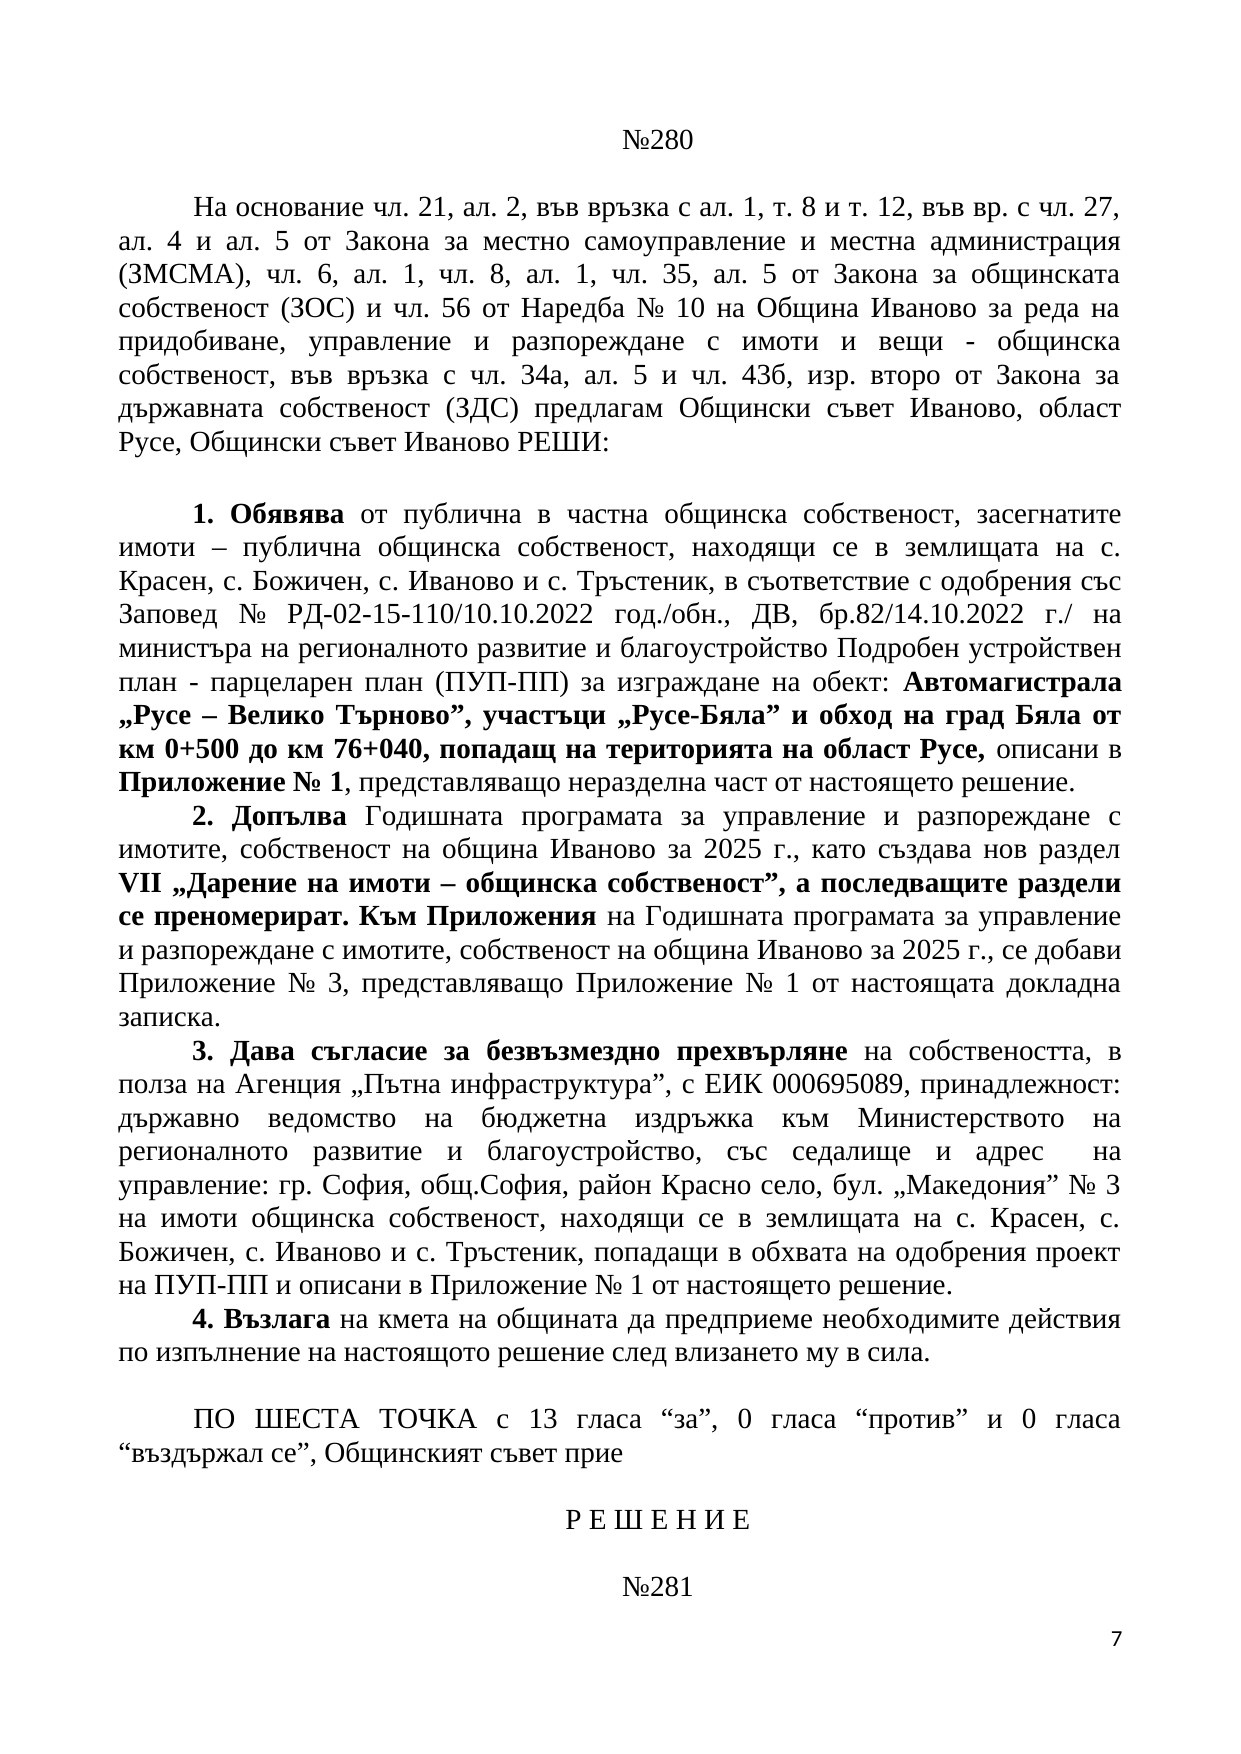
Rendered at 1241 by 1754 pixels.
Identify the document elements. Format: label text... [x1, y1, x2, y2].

text 1. Обявява от публична в частна общинска собственост, засегнатите имоти – публична общинска собственост, находящи се в землищата на с. Красен, с. Божичен, с. Иваново и с. Тръстеник, в съответствие с одобрения със Заповед № РД-02-15-110/10.10.2022 год./обн., ДВ, бр.82/14.10.2022 г./ на министъра на регионалното развитие и благоустройство Подробен устройствен план - парцеларен план (ПУП-ПП) за изграждане на обект: Автомагистрала „Русе – Велико Търново”, участъци „Русе-Бяла” и обход на град Бяла от км 0+500 до км 76+040, попадащ на територията на област Русе, описани в Приложение № 1, представляващо неразделна част от настоящето решение. [118, 496, 1122, 798]
text ПО ШЕСТА ТОЧКА с 13 гласа “за”, 0 гласа “против” и 0 гласа “въздържал се”, Общинският съвет прие [118, 1402, 1122, 1469]
text Р Е Ш Е Н И Е [118, 1502, 1122, 1536]
text На основание чл. 21, ал. 2, във връзка с ал. 1, т. 8 и т. 12, във вр. с чл. 27, ал. 4 и ал. 5 от Закона за местно самоуправление и местна администрация (ЗМСМА), чл. 6, ал. 1, чл. 8, ал. 1, чл. 35, ал. 5 от Закона за общинската собственост (ЗОС) и чл. 56 от Наредба № 10 на Община Иваново за реда на придобиване, управление и разпореждане с имоти и вещи - общинска собственост, във връзка с чл. 34а, ал. 5 и чл. 43б, изр. второ от Закона за държавната собственост (ЗДС) предлагам Общински съвет Иваново, област Русе, Общински съвет Иваново РЕШИ: [118, 189, 1122, 458]
text 3. Дава съгласие за безвъзмездно прехвърляне на собствеността, в полза на Агенция „Пътна инфраструктура”, с ЕИК 000695089, принадлежност: държавно ведомство на бюджетна издръжка към Министерството на регионалното развитие и благоустройство, със седалище и адрес на управление: гр. София, общ.София, район Красно село, бул. „Македония” № 3 на имоти общинска собственост, находящи се в землищата на с. Красен, с. Божичен, с. Иваново и с. Тръстеник, попадащи в обхвата на одобрения проект на ПУП-ПП и описани в Приложение № 1 от настоящето решение. [118, 1033, 1122, 1301]
text №281 [118, 1569, 1122, 1603]
text №280 [118, 122, 1122, 156]
text 2. Допълва Годишната програмата за управление и разпореждане с имотите, собственост на община Иваново за 2025 г., като създава нов раздел VII „Дарение на имоти – общинска собственост”, а последващите раздели се преномерират. Към Приложения на Годишната програмата за управление и разпореждане с имотите, собственост на община Иваново за 2025 г., се добави Приложение № 3, представляващо Приложение № 1 от настоящата докладна записка. [118, 798, 1122, 1033]
text 4. Възлага на кмета на общината да предприеме необходимите действия по изпълнение на настоящото решение след влизането му в сила. [118, 1301, 1122, 1368]
